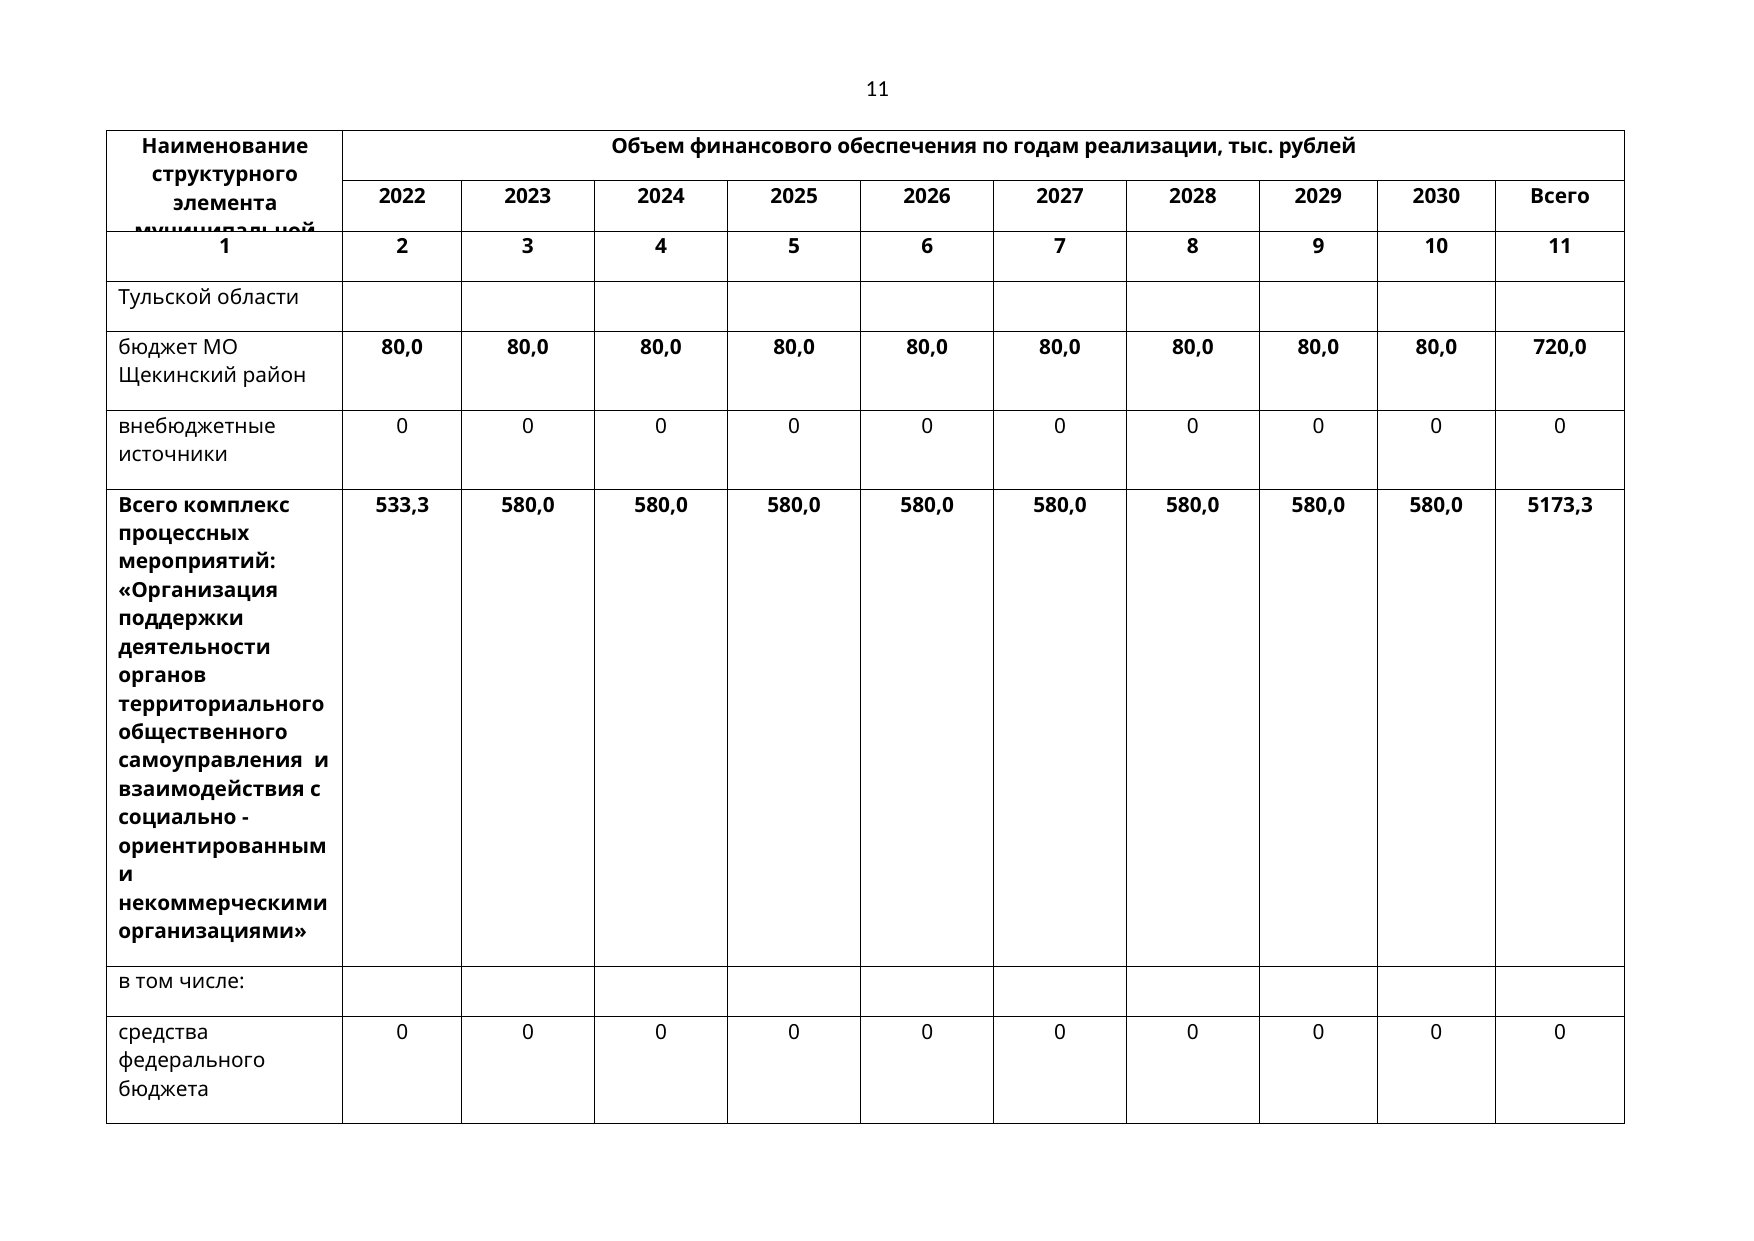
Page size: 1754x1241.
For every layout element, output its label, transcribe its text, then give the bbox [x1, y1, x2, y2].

table_cell 80,0 [728, 332, 860, 410]
table_cell 0 [462, 282, 594, 331]
table_cell 0 [595, 411, 727, 489]
table_cell 6 [861, 232, 993, 281]
table_cell 580,0 [1260, 490, 1377, 966]
table_cell 80,0 [343, 332, 461, 410]
table_cell 2024 [595, 181, 727, 231]
table_header Наименование структурного элемента муниципальной программы, источников финансового обеспечения [107, 131, 342, 231]
table_cell [1260, 967, 1377, 1016]
table_cell 2030 [1378, 181, 1495, 231]
table_cell 10 [1378, 232, 1495, 281]
table_cell 0 [1496, 1017, 1624, 1123]
table_cell 0 [1127, 282, 1259, 331]
table_cell 0 [343, 411, 461, 489]
table_cell 580,0 [861, 490, 993, 966]
table_cell 0 [1496, 282, 1624, 331]
table_cell 2022 [343, 181, 461, 231]
table_cell 2023 [462, 181, 594, 231]
table_cell [462, 967, 594, 1016]
table_cell 0 [595, 282, 727, 331]
table_cell 0 [1260, 282, 1377, 331]
table_cell 533,3 [343, 490, 461, 966]
table_cell Всего [1496, 181, 1624, 231]
table_cell [994, 967, 1126, 1016]
table_cell 80,0 [462, 332, 594, 410]
table_cell 580,0 [728, 490, 860, 966]
table_cell 0 [1378, 411, 1495, 489]
table_cell 580,0 [1127, 490, 1259, 966]
table_cell средства бюджета Тульской области [107, 282, 342, 331]
table_cell Всего комплекс процессных мероприятий: «Организация поддержки деятельности органов территориального общественного самоуправления и взаимодействия с социально -ориентированными некоммерческими организациями» [107, 490, 342, 966]
table_cell 0 [861, 282, 993, 331]
table_cell 580,0 [595, 490, 727, 966]
table_cell 0 [1260, 1017, 1377, 1123]
table_cell 0 [462, 411, 594, 489]
table_cell 80,0 [994, 332, 1126, 410]
table_cell 2026 [861, 181, 993, 231]
table_cell 0 [1378, 1017, 1495, 1123]
table_cell 0 [1127, 411, 1259, 489]
table_cell 0 [728, 1017, 860, 1123]
table_cell [861, 967, 993, 1016]
table_cell 0 [343, 282, 461, 331]
table_cell 720,0 [1496, 332, 1624, 410]
table_cell [1496, 967, 1624, 1016]
table_cell 8 [1127, 232, 1259, 281]
table_cell 2025 [728, 181, 860, 231]
table_cell 0 [343, 1017, 461, 1123]
table_cell 580,0 [1378, 490, 1495, 966]
table_cell 3 [462, 232, 594, 281]
table_cell 80,0 [861, 332, 993, 410]
table_cell 5 [728, 232, 860, 281]
table_cell 0 [728, 411, 860, 489]
table_cell 580,0 [462, 490, 594, 966]
table_cell 2 [343, 232, 461, 281]
table_cell 11 [1496, 232, 1624, 281]
table_cell 2029 [1260, 181, 1377, 231]
table_cell средства федерального бюджета [107, 1017, 342, 1123]
table_cell 580,0 [994, 490, 1126, 966]
table_cell 2027 [994, 181, 1126, 231]
table_cell 0 [994, 1017, 1126, 1123]
table_cell 80,0 [595, 332, 727, 410]
table_cell [595, 967, 727, 1016]
table_cell 80,0 [1378, 332, 1495, 410]
table_header Объем финансового обеспечения по годам реализации, тыс. рублей [343, 131, 1624, 180]
table_cell [1127, 967, 1259, 1016]
table_cell бюджет МО Щекинский район [107, 332, 342, 410]
table_cell в том числе: [107, 967, 342, 1016]
table_cell 0 [1127, 1017, 1259, 1123]
table_cell [1378, 967, 1495, 1016]
table_cell 4 [595, 232, 727, 281]
table_cell 0 [861, 411, 993, 489]
table_cell 2028 [1127, 181, 1259, 231]
table_cell 0 [861, 1017, 993, 1123]
table_cell 0 [1496, 411, 1624, 489]
table_cell 0 [728, 282, 860, 331]
table_cell 80,0 [1260, 332, 1377, 410]
table_cell 0 [994, 282, 1126, 331]
table_cell [343, 967, 461, 1016]
table_cell 0 [595, 1017, 727, 1123]
table_cell 7 [994, 232, 1126, 281]
table_cell 5173,3 [1496, 490, 1624, 966]
table_cell 0 [1260, 411, 1377, 489]
table_cell 0 [994, 411, 1126, 489]
table_cell [728, 967, 860, 1016]
table_cell 9 [1260, 232, 1377, 281]
table_cell 0 [462, 1017, 594, 1123]
table_cell 1 [107, 232, 342, 281]
table_cell 0 [1378, 282, 1495, 331]
table_cell внебюджетные источники [107, 411, 342, 489]
table_cell 80,0 [1127, 332, 1259, 410]
